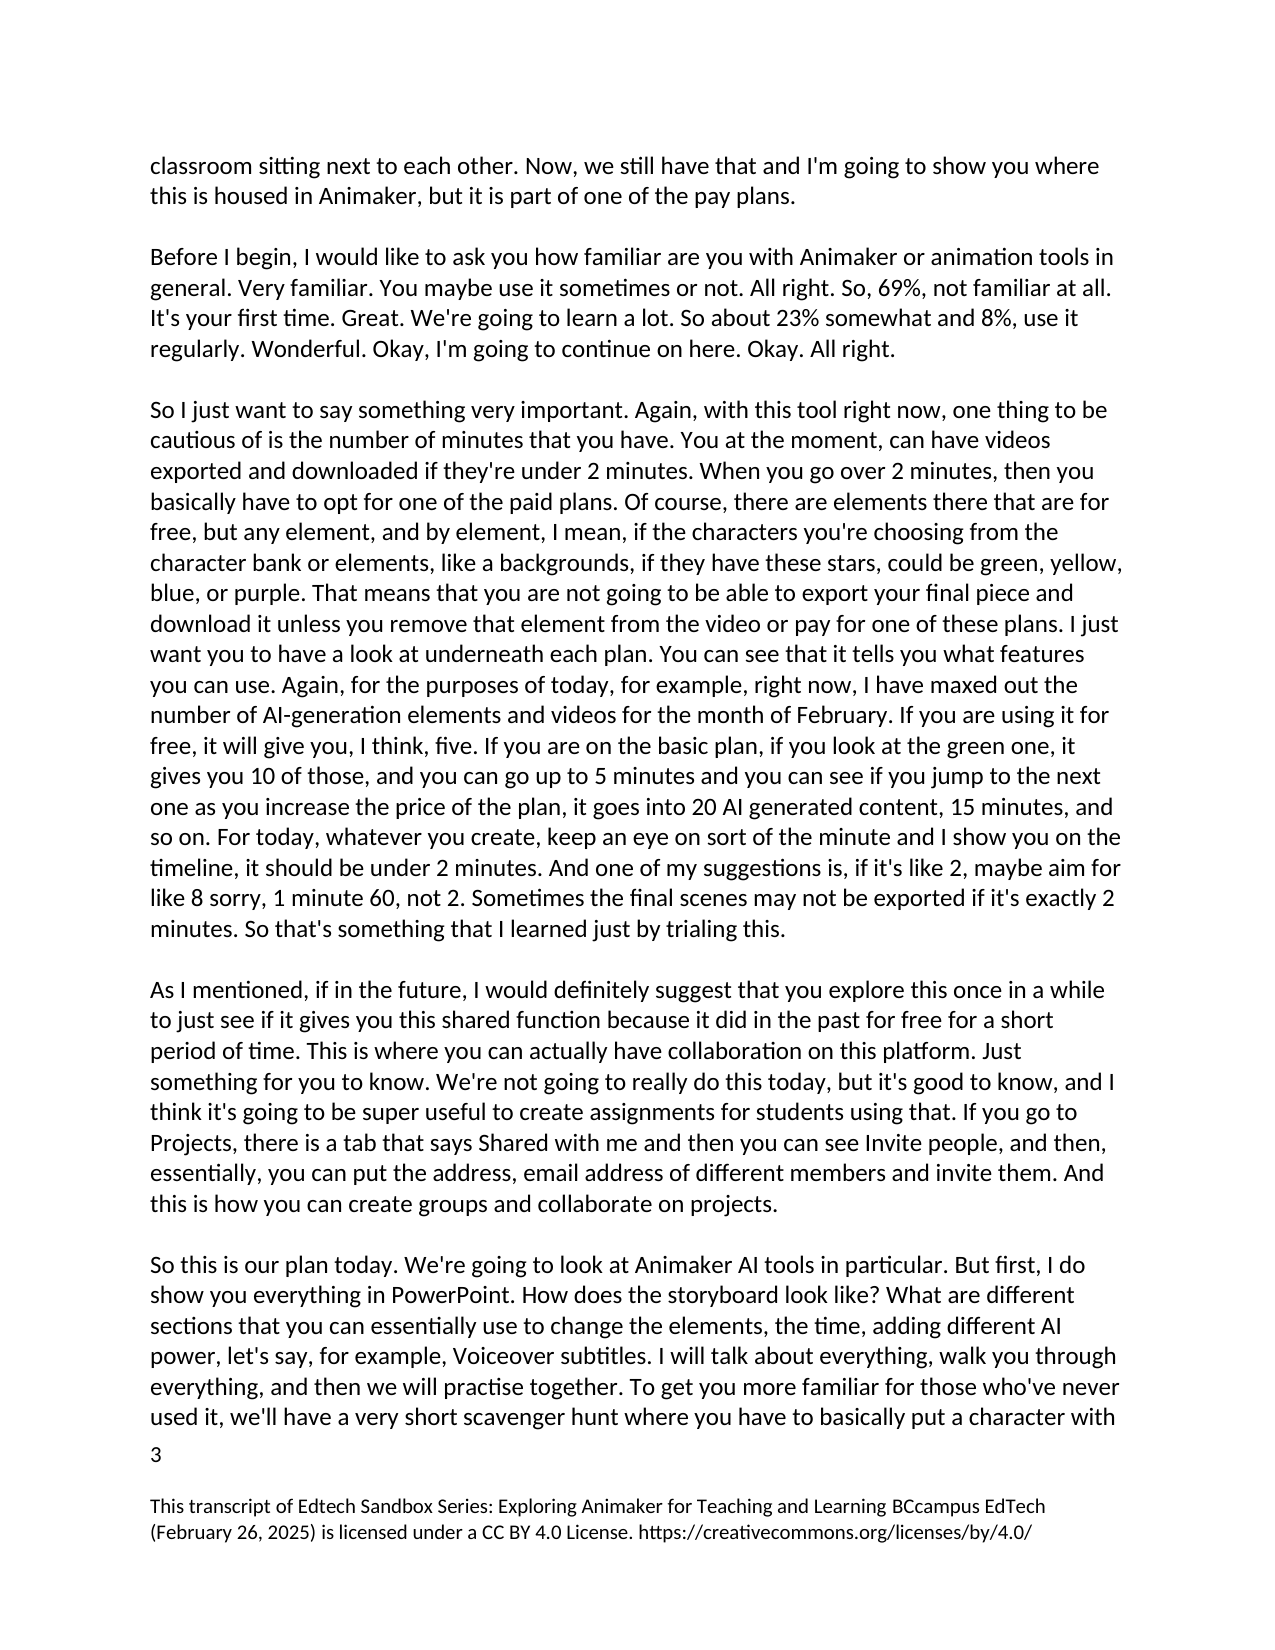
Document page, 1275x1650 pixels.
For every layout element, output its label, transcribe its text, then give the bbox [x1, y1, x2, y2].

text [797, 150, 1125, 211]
text Before I begin, I would like to ask you how familiar are you with Animaker or animation tools in general. Very familiar. You maybe use it sometimes or not. All right. So, 69%, not familiar at all. It's your first time. Great. We're going to learn a lot. So about 23% somewhat and 8%, use it regularly. Wonderful. Okay, I'm going to continue on here. Okay. All right. [897, 242, 1125, 364]
text As I mentioned, if in the future, I would definitely suggest that you explore this once in a while to just see if it gives you this shared function because it did in the past for free for a short period of time. This is where you can actually have collaboration on this platform. Just something for you to know. We're not going to really do this today, but it's good to know, and I think it's going to be super useful to create assignments for students using that. If you go to Projects, there is a tab that says Shared with me and then you can see Invite people, and then, essentially, you can put the address, email address of different members and invite them. And this is how you can create groups and collaborate on projects. [150, 974, 1125, 1218]
text So I just want to say something very important. Again, with this tool right now, one thing to be cautious of is the number of minutes that you have. You at the moment, can have videos exported and downloaded if they're under 2 minutes. When you go over 2 minutes, then you basically have to opt for one of the paid plans. Of course, there are elements there that are for free, but any element, and by element, I mean, if the characters you're choosing from the character bank or elements, like a backgrounds, if they have these stars, could be green, yellow, blue, or purple. That means that you are not going to be able to export your final piece and download it unless you remove that element from the video or pay for one of these plans. I just want you to have a look at underneath each plan. You can see that it tells you what features you can use. Again, for the purposes of today, for example, right now, I have maxed out the number of AI-generation elements and videos for the month of February. If you are using it for free, it will give you, I think, five. If you are on the basic plan, if you look at the green one, it gives you 10 of those, and you can go up to 5 minutes and you can see if you jump to the next one as you increase the price of the plan, it goes into 20 AI generated content, 15 minutes, and so on. For today, whatever you create, keep an eye on sort of the minute and I show you on the timeline, it should be under 2 minutes. And one of my suggestions is, if it's like 2, maybe aim for like 8 sorry, 1 minute 60, not 2. Sometimes the final scenes may not be exported if it's exactly 2 minutes. So that's something that I learned just by trialing this. [150, 394, 1125, 943]
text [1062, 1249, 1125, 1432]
